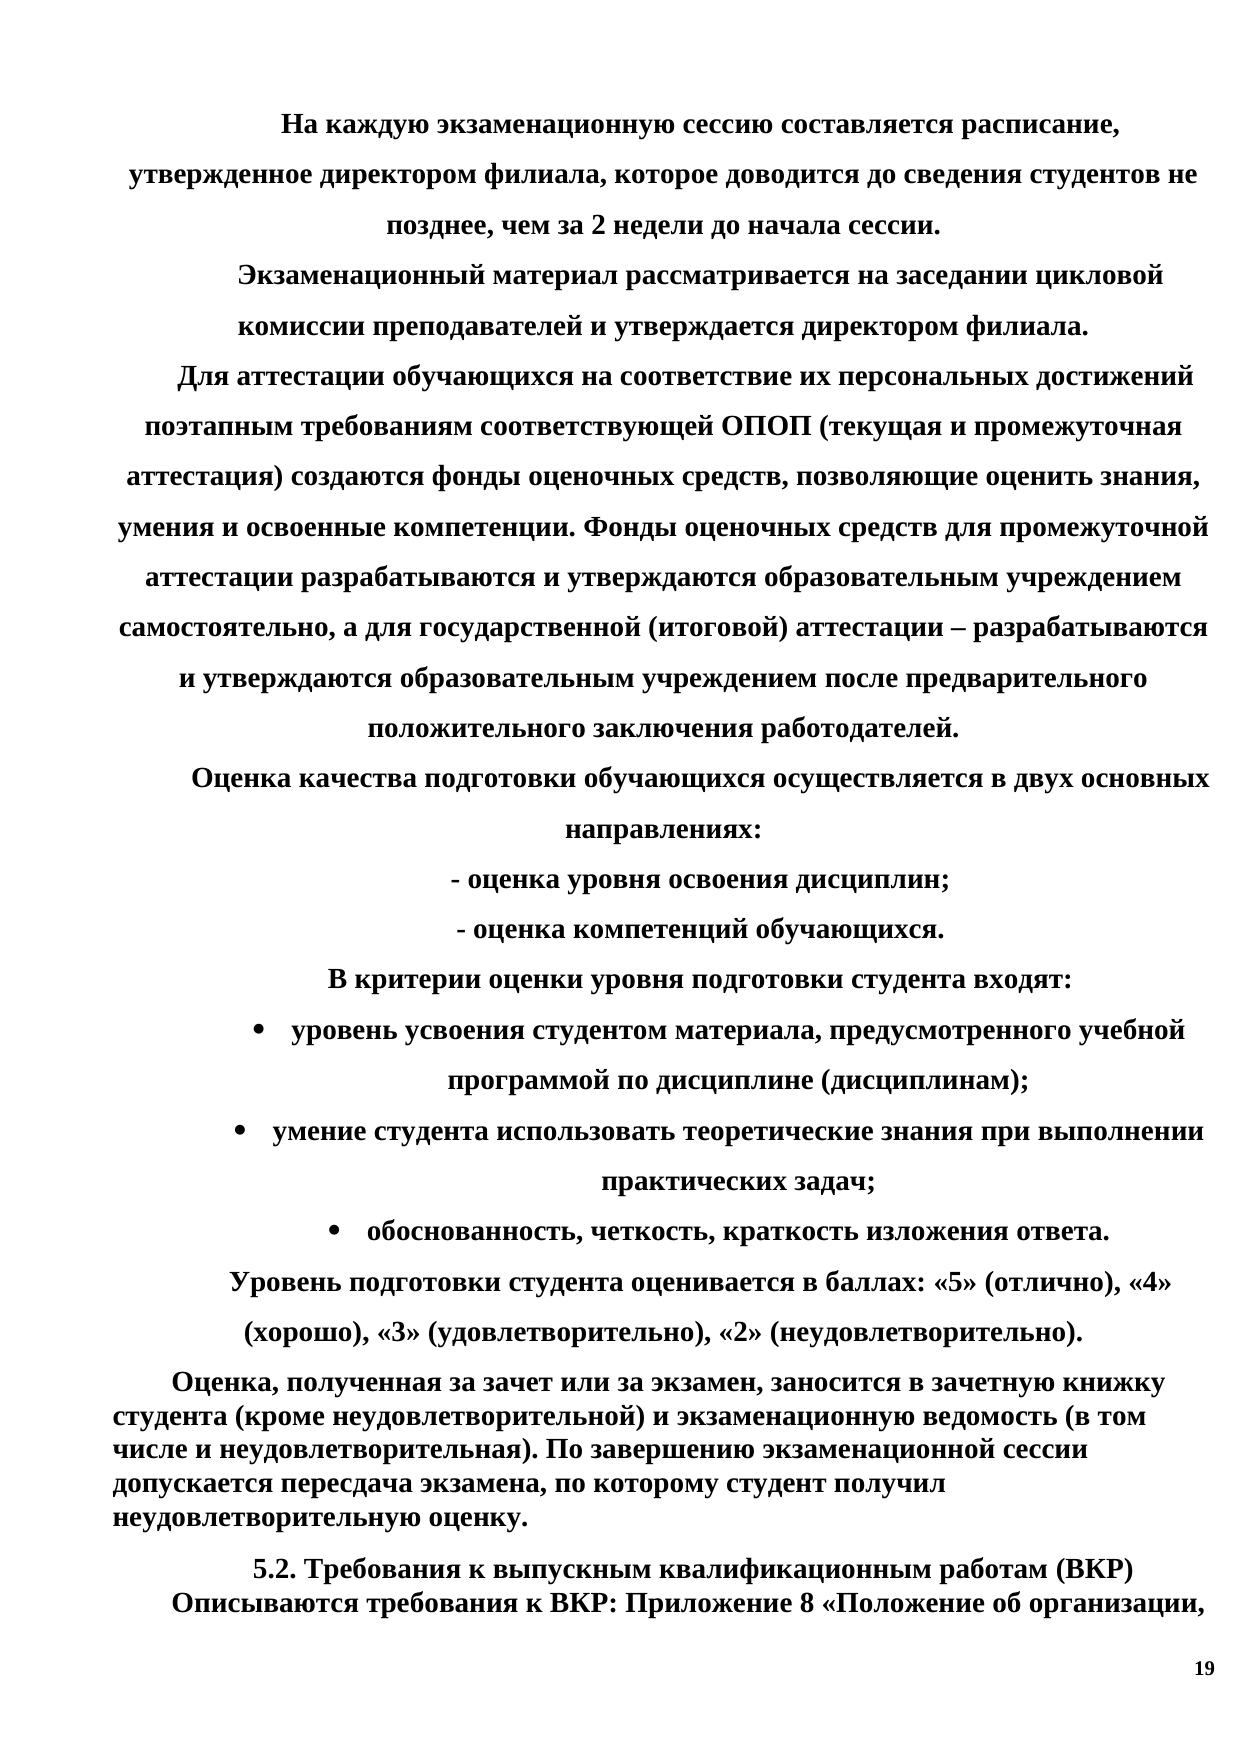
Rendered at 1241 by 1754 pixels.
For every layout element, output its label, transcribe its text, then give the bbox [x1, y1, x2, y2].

text Оценка, полученная за зачет или за экзамен, заносится в зачетную книжку студента (кроме неудовлетворительной) и экзаменационную ведомость (в том числе и неудовлетворительная). По завершению экзаменационной сессии допускается пересдача экзамена, по которому студент получил неудовлетворительную оценку. [112, 1364, 1215, 1532]
text 5.2. Требования к выпускным квалификационным работам (ВКР) [112, 1551, 1215, 1585]
text Экзаменационный материал рассматривается на заседании цикловой комиссии преподавателей и утверждается директором филиала. [112, 257, 1215, 341]
text На каждую экзаменационную сессию составляется расписание, утвержденное директором филиала, которое доводится до сведения студентов не позднее, чем за 2 недели до начала сессии. [112, 106, 1215, 241]
list обоснованность, четкость, краткость изложения ответа. [225, 1213, 1215, 1247]
text Для аттестации обучающихся на соответствие их персональных достижений поэтапным требованиям соответствующей ОПОП (текущая и промежуточная аттестация) создаются фонды оценочных средств, позволяющие оценить знания, умения и освоенные компетенции. Фонды оценочных средств для промежуточной аттестации разрабатываются и утверждаются образовательным учреждением самостоятельно, а для государственной (итоговой) аттестации – разрабатываются и утверждаются образовательным учреждением после предварительного положительного заключения работодателей. [112, 358, 1215, 744]
text Оценка качества подготовки обучающихся осуществляется в двух основных направлениях: [112, 760, 1215, 844]
text В критерии оценки уровня подготовки студента входят: [112, 962, 1215, 995]
list умение студента использовать теоретические знания при выполнении практических задач; [225, 1113, 1215, 1197]
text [112, 1585, 1215, 1618]
text - оценка уровня освоения дисциплин; [112, 861, 1215, 894]
text - оценка компетенций обучающихся. [112, 911, 1215, 945]
list уровень усвоения студентом материала, предусмотренного учебной программой по дисциплине (дисциплинам); [225, 1012, 1215, 1096]
text Уровень подготовки студента оценивается в баллах: «5» (отлично), «4» (хорошо), «3» (удовлетворительно), «2» (неудовлетворительно). [112, 1264, 1215, 1348]
